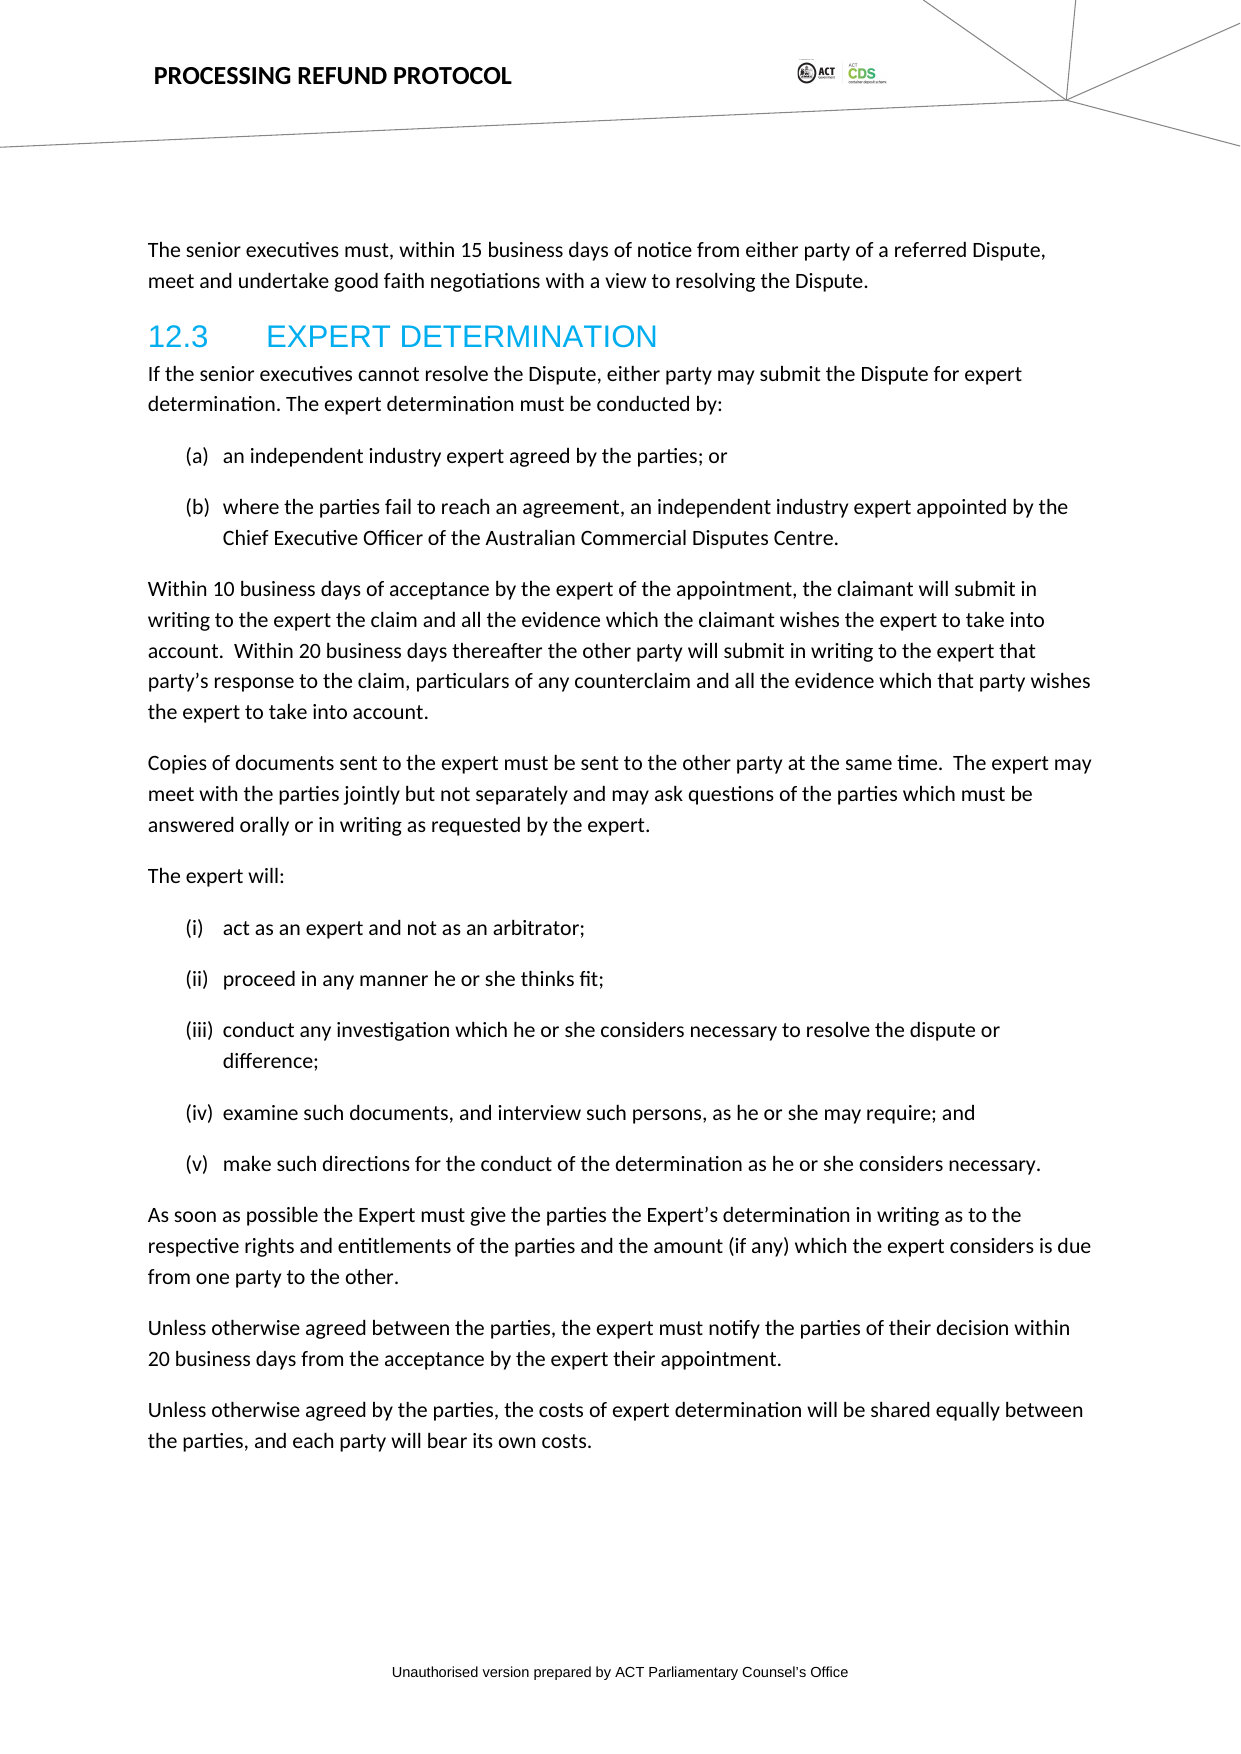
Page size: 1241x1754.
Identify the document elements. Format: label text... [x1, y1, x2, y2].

picture [797, 59, 887, 84]
list conduct any investigation which he or she considers necessary to resolve the dispute or difference; [185, 1017, 1092, 1074]
list where the parties fail to reach an agreement, an independent industry expert appointed by the Chief Executive Officer of the Australian Commercial Disputes Centre. [185, 493, 1092, 551]
subtitle 12.3 Expert determination [148, 322, 1092, 354]
text Unless otherwise agreed between the parties, the expert must notify the parties of their decision within 20 business days from the acceptance by the expert their appointment. [148, 1314, 1092, 1372]
text Copies of documents sent to the expert must be sent to the other party at the same time. The expert may meet with the parties jointly but not separately and may ask questions of the parties which must be answered orally or in writing as requested by the expert. [148, 749, 1092, 837]
list make such directions for the conduct of the determination as he or she considers necessary. [185, 1150, 1092, 1177]
text Within 10 business days of acceptance by the expert of the appointment, the claimant will submit in writing to the expert the claim and all the evidence which the claimant wishes the expert to take into account. Within 20 business days thereafter the other party will submit in writing to the expert that party’s response to the claim, particulars of any counterclaim and all the evidence which that party wishes the expert to take into account. [148, 576, 1092, 725]
list act as an expert and not as an arbitrator; [185, 914, 1092, 940]
text The senior executives must, within 15 business days of notice from either party of a referred Dispute, meet and undertake good faith negotiations with a view to resolving the Dispute. [148, 236, 1092, 293]
list proceed in any manner he or she thinks fit; [185, 965, 1092, 992]
text As soon as possible the Expert must give the parties the Expert’s determination in writing as to the respective rights and entitlements of the parties and the amount (if any) which the expert considers is due from one party to the other. [148, 1202, 1092, 1289]
list an independent industry expert agreed by the parties; or [185, 442, 1092, 469]
list examine such documents, and interview such persons, as he or she may require; and [185, 1099, 1092, 1125]
text If the senior executives cannot resolve the Dispute, either party may submit the Dispute for expert determination. The expert determination must be conducted by: [148, 360, 1092, 417]
text The expert will: [148, 862, 1092, 889]
text Unless otherwise agreed by the parties, the costs of expert determination will be shared equally between the parties, and each party will bear its own costs. [148, 1396, 1092, 1454]
